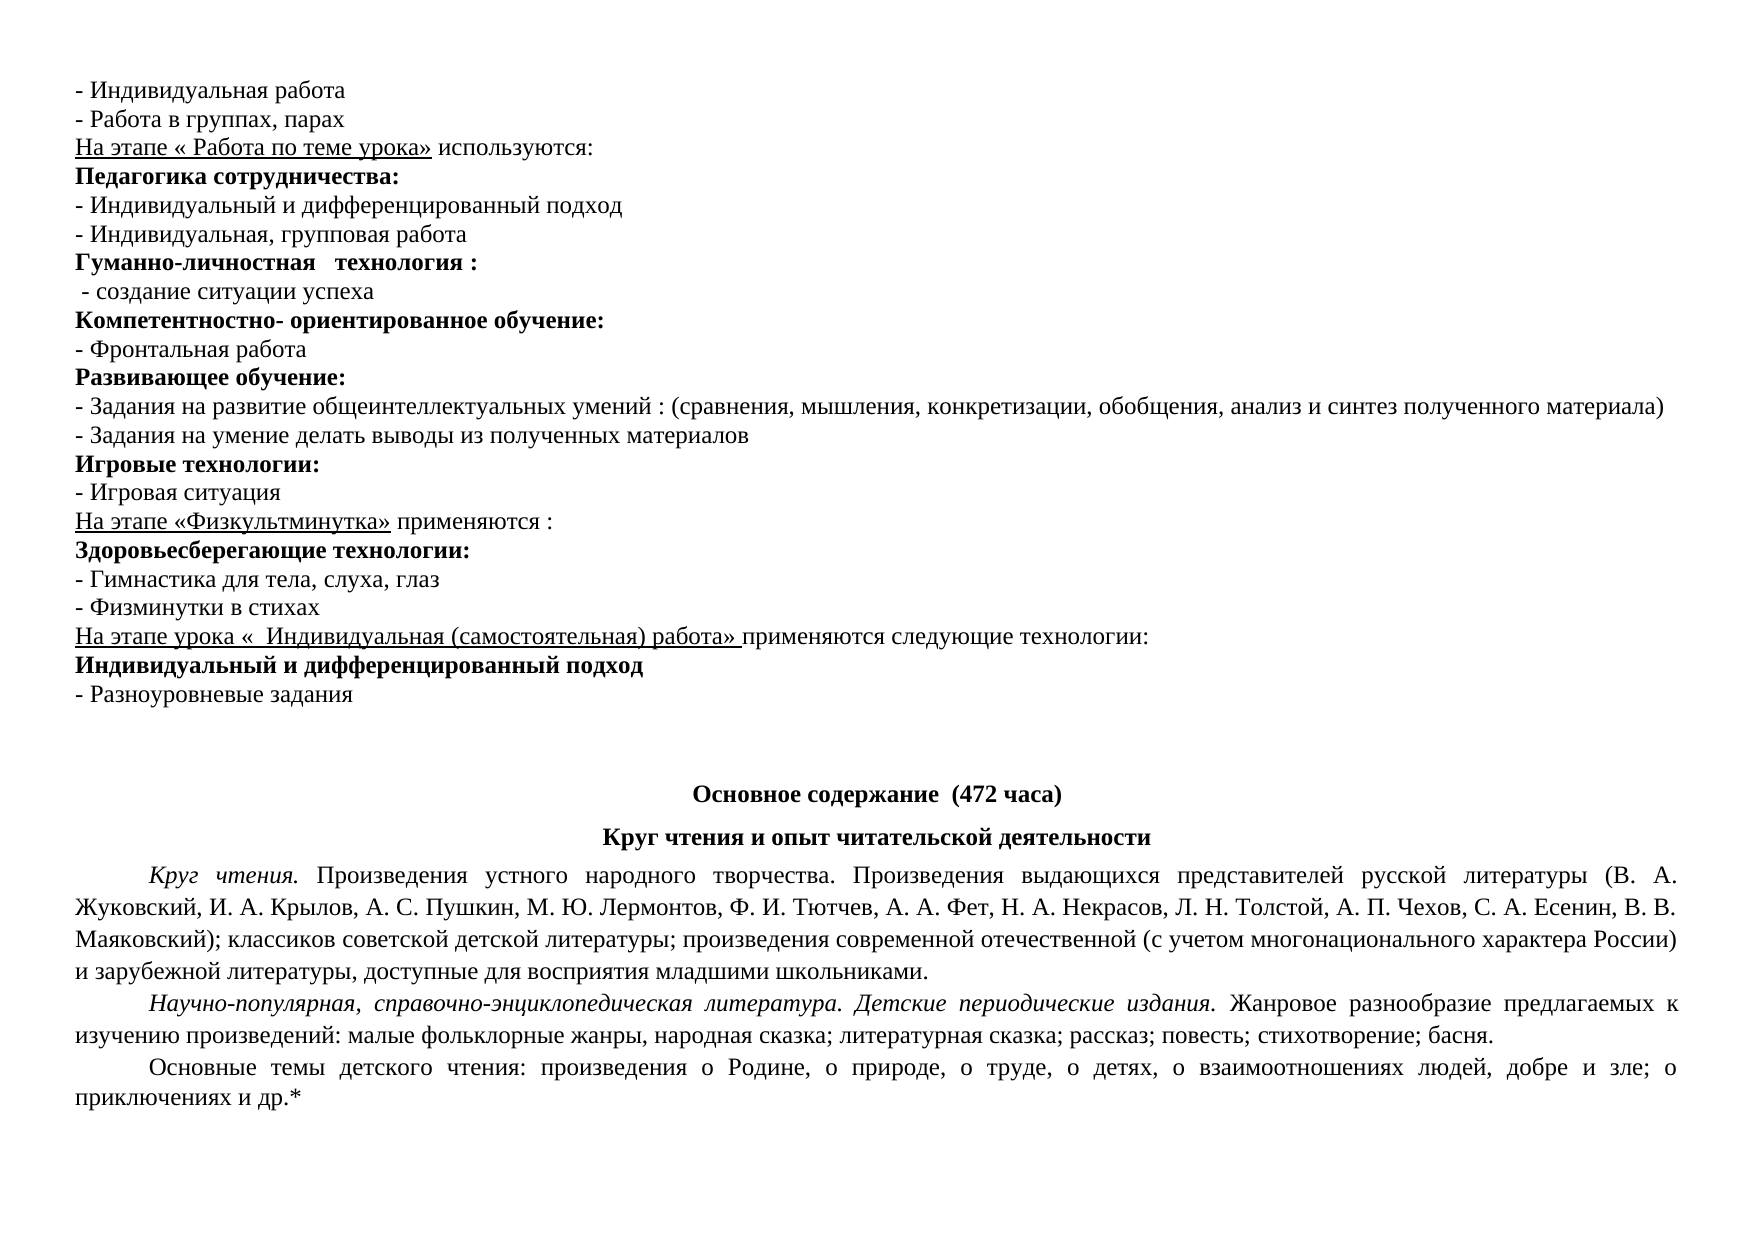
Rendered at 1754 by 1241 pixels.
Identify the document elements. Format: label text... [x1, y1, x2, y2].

text - Индивидуальная работа [75, 75, 1679, 104]
text - Индивидуальная, групповая работа [75, 219, 1679, 247]
text - Задания на умение делать выводы из полученных материалов Игровые технологии: - Игровая ситуация [75, 420, 1679, 506]
text - Фронтальная работа [75, 334, 1679, 362]
text - Разноуровневые задания [75, 679, 1679, 707]
text - Работа в группах, парах [75, 104, 1679, 132]
text - Физминутки в стихах [75, 592, 1679, 621]
text На этапе урока « Индивидуальная (самостоятельная) работа» применяются следующие технологии: [75, 621, 1679, 650]
text Основные темы детского чтения: произведения о Родине, о природе, о труде, о детях, о взаимоотношениях людей, добре и зле; о приключениях и др.* [75, 1052, 1679, 1111]
text Педагогика сотрудничества: [75, 161, 1679, 190]
text - Задания на развитие общеинтеллектуальных умений : (сравнения, мышления, конкретизации, обобщения, анализ и синтез полученного материала) [75, 391, 1679, 420]
text - Гимнастика для тела, слуха, глаз [75, 564, 1679, 592]
text Развивающее обучение: [75, 362, 1679, 391]
text Круг чтения и опыт читательской деятельности [75, 822, 1679, 851]
text Индивидуальный и дифференцированный подход [75, 650, 1679, 679]
text Круг чтения. Произведения устного народного творчества. Произведения выдающихся представителей русской литературы (В. А. Жуковский, И. А. Крылов, А. С. Пушкин, М. Ю. Лермонтов, Ф. И. Тютчев, А. А. Фет, Н. А. Некрасов, Л. Н. Толстой, А. П. Чехов, С. А. Есенин, В. В. Маяковский); классиков советской детской литературы; произведения современной отечественной (с учетом многонационального характера России) и зарубежной литературы, доступные для восприятия младшими школьниками. [75, 861, 1679, 985]
text Основное содержание (472 часа) [75, 779, 1679, 808]
text На этапе « Работа по теме урока» используются: [75, 132, 1679, 161]
text - создание ситуации успеха Компетентностно- ориентированное обучение: [75, 276, 1679, 334]
text На этапе «Физкультминутка» применяются : Здоровьесберегающие технологии: [75, 506, 1679, 564]
text - Индивидуальный и дифференцированный подход [75, 190, 1679, 219]
text Гуманно-личностная технология : [75, 247, 1679, 276]
text Научно-популярная, справочно-энциклопедическая литература. Детские периодические издания. Жанровое разнообразие предлагаемых к изучению произведений: малые фольклорные жанры, народная сказка; литературная сказка; рассказ; повесть; стихотворение; басня. [75, 988, 1679, 1049]
